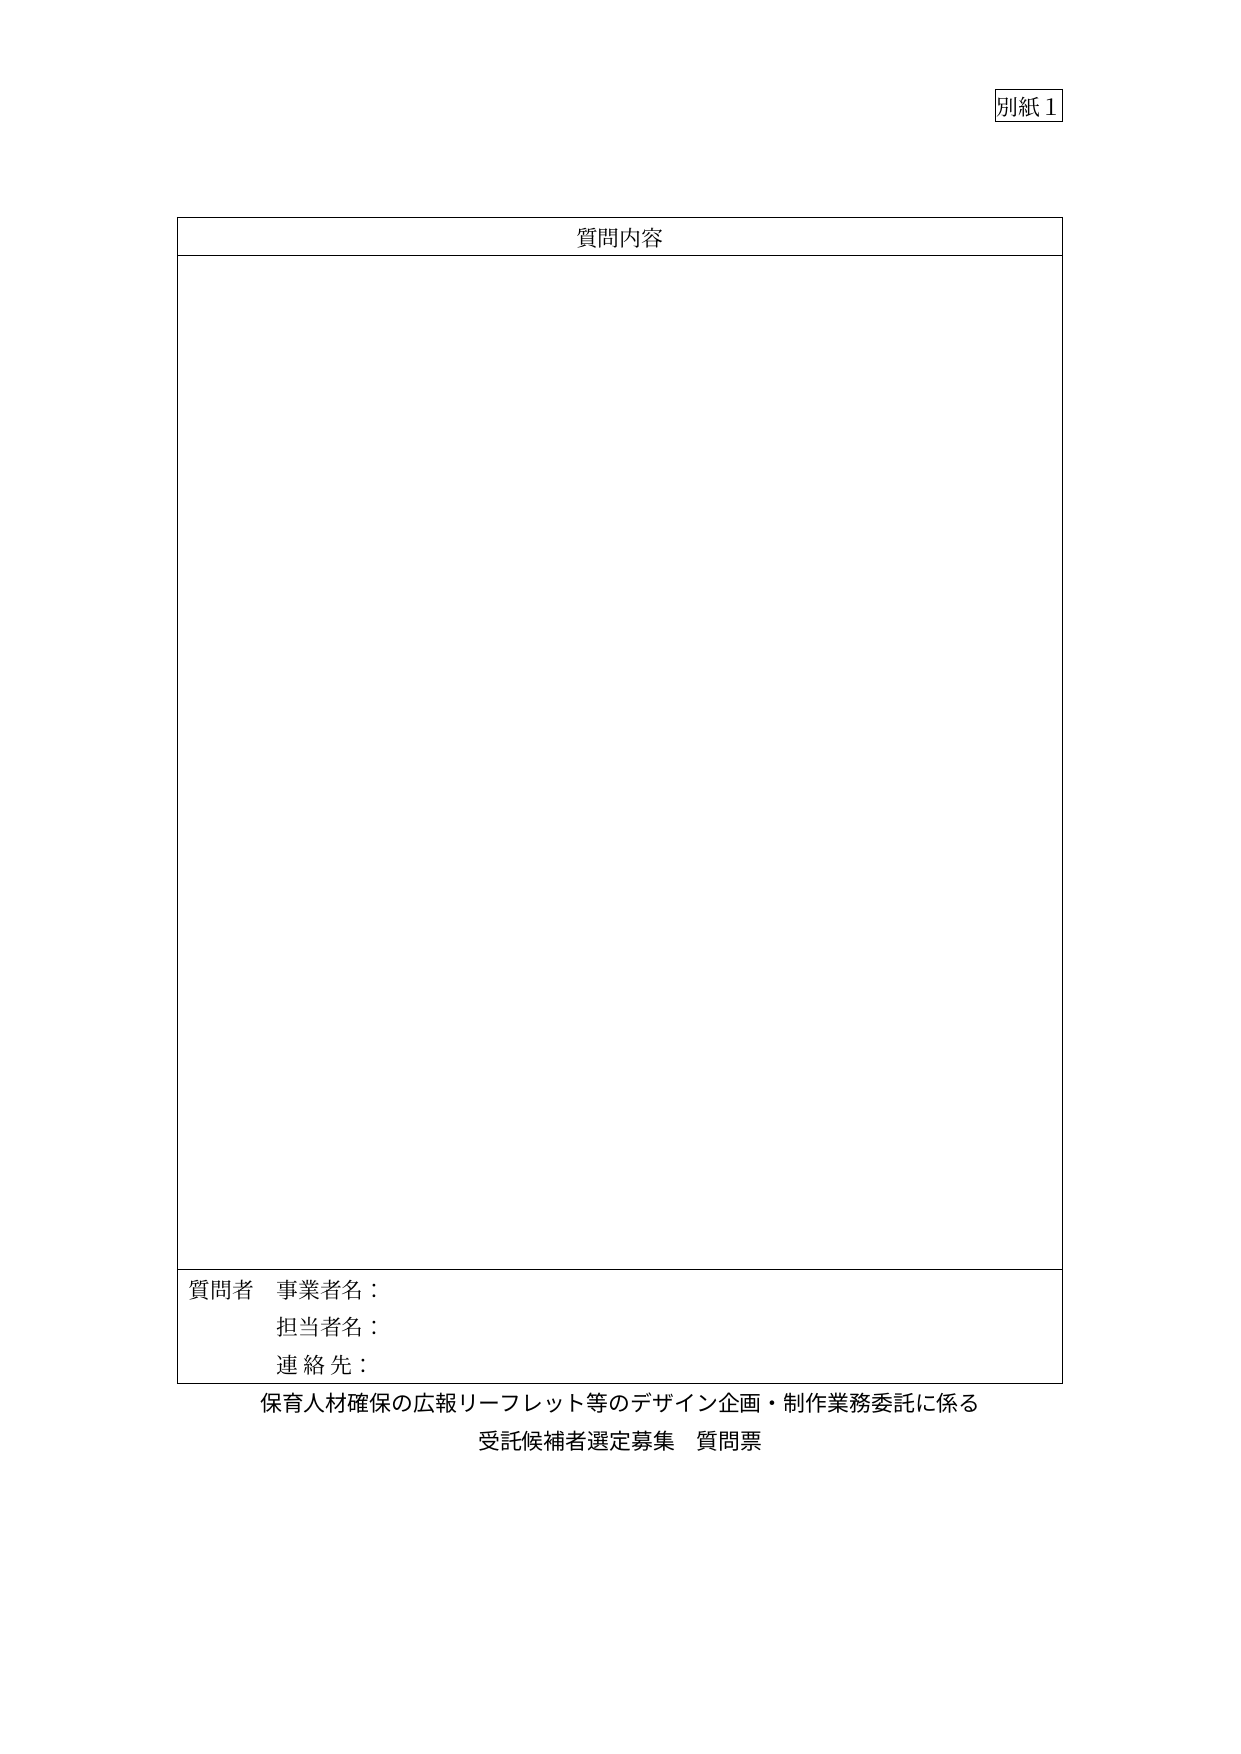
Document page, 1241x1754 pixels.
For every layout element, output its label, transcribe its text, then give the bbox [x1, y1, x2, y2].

table_cell 質問者 事業者名： 担当者名： 連絡先： [178, 1270, 1062, 1382]
text 受託候補者選定募集 質問票 [177, 1421, 1063, 1458]
text 保育人材確保の広報リーフレット等のデザイン企画・制作業務委託に係る [177, 1384, 1063, 1421]
table_cell [178, 256, 1062, 1269]
table_header 質問内容 [178, 218, 1062, 255]
